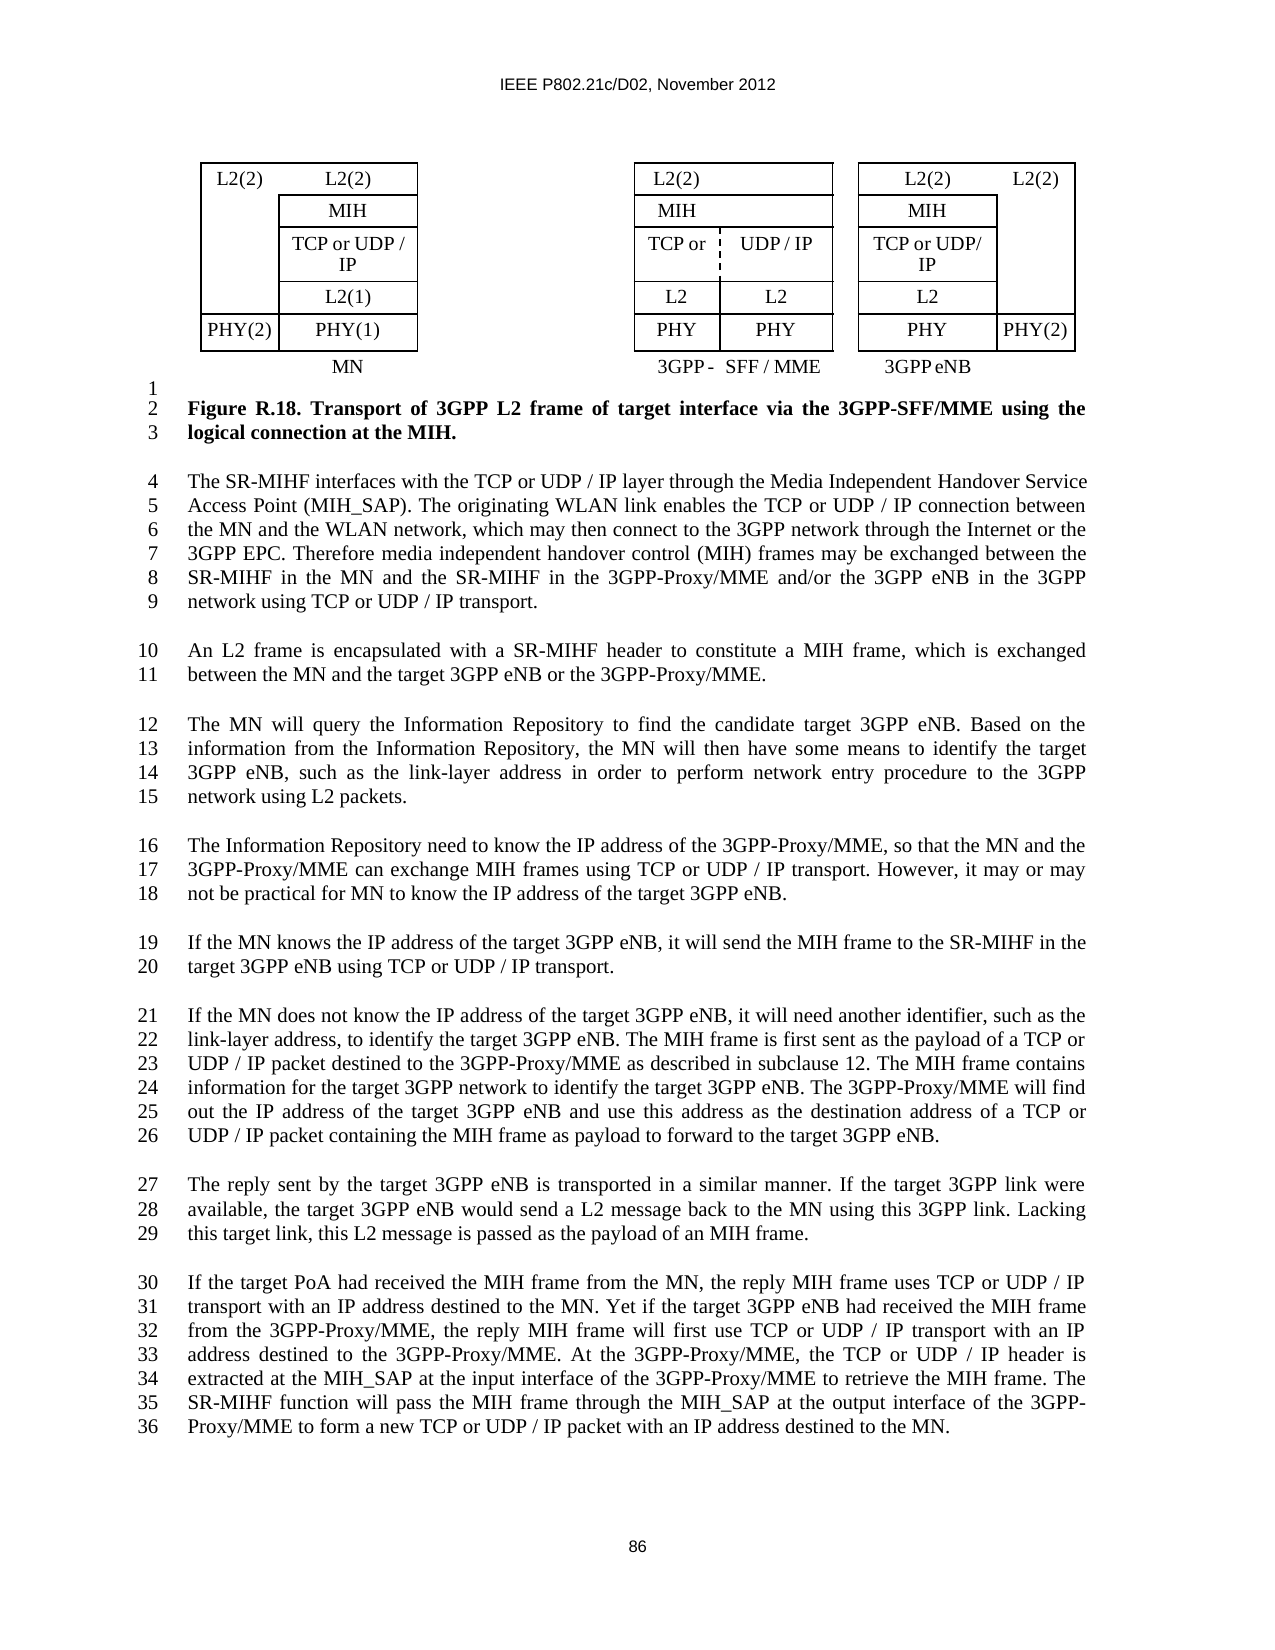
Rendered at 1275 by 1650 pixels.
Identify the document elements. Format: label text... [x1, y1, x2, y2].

text If the MN does not know the IP address of the target 3GPP eNB, it will need another identifier, such as the link-layer address, to identify the target 3GPP eNB. The MIH frame is first sent as the payload of a TCP or UDP / IP packet destined to the 3GPP-Proxy/MME as described in subclause 12. The MIH frame contains information for the target 3GPP network to identify the target 3GPP eNB. The 3GPP-Proxy/MME will find out the IP address of the target 3GPP eNB and use this address as the destination address of a TCP or UDP / IP packet containing the MIH frame as payload to forward to the target 3GPP eNB. [187, 1003, 1087, 1147]
text If the target PoA had received the MIH frame from the MN, the reply MIH frame uses TCP or UDP / IP transport with an IP address destined to the MN. Yet if the target 3GPP eNB had received the MIH frame from the 3GPP-Proxy/MME, the reply MIH frame will first use TCP or UDP / IP transport with an IP address destined to the 3GPP-Proxy/MME. At the 3GPP-Proxy/MME, the TCP or UDP / IP header is extracted at the MIH_SAP at the input interface of the 3GPP-Proxy/MME to retrieve the MIH frame. The SR-MIHF function will pass the MIH frame through the MIH_SAP at the output interface of the 3GPP-Proxy/MME to form a new TCP or UDP / IP packet with an IP address destined to the MN. [187, 1269, 1087, 1438]
text The reply sent by the target 3GPP eNB is transported in a similar manner. If the target 3GPP link were available, the target 3GPP eNB would send a L2 message back to the MN using this 3GPP link. Lacking this target link, this L2 message is passed as the payload of an MIH frame. [187, 1172, 1087, 1244]
text The SR-MIHF interfaces with the TCP or UDP / IP layer through the Media Independent Handover Service Access Point (MIH_SAP). The originating WLAN link enables the TCP or UDP / IP connection between the MN and the WLAN network, which may then connect to the 3GPP network through the Internet or the 3GPP EPC. Therefore media independent handover control (MIH) frames may be exchanged between the SR-MIHF in the MN and the SR-MIHF in the 3GPP-Proxy/MME and/or the 3GPP eNB in the 3GPP network using TCP or UDP / IP transport. [187, 469, 1087, 613]
text Figure R.18. Transport of 3GPP L2 frame of target interface via the 3GPP-SFF/MME using the logical connection at the MIH. [187, 396, 1087, 444]
text An L2 frame is encapsulated with a SR-MIHF header to constitute a MIH frame, which is exchanged between the MN and the target 3GPP eNB or the 3GPP-Proxy/MME. [187, 638, 1087, 686]
text The Information Repository need to know the IP address of the 3GPP-Proxy/MME, so that the MN and the 3GPP-Proxy/MME can exchange MIH frames using TCP or UDP / IP transport. However, it may or may not be practical for MN to know the IP address of the target 3GPP eNB. [187, 833, 1087, 905]
text The MN will query the Information Repository to find the candidate target 3GPP eNB. Based on the information from the Information Repository, the MN will then have some means to identify the target 3GPP eNB, such as the link-layer address in order to perform network entry procedure to the 3GPP network using L2 packets. [187, 711, 1087, 808]
text If the MN knows the IP address of the target 3GPP eNB, it will send the MIH frame to the SR-MIHF in the target 3GPP eNB using TCP or UDP / IP transport. [187, 930, 1087, 978]
